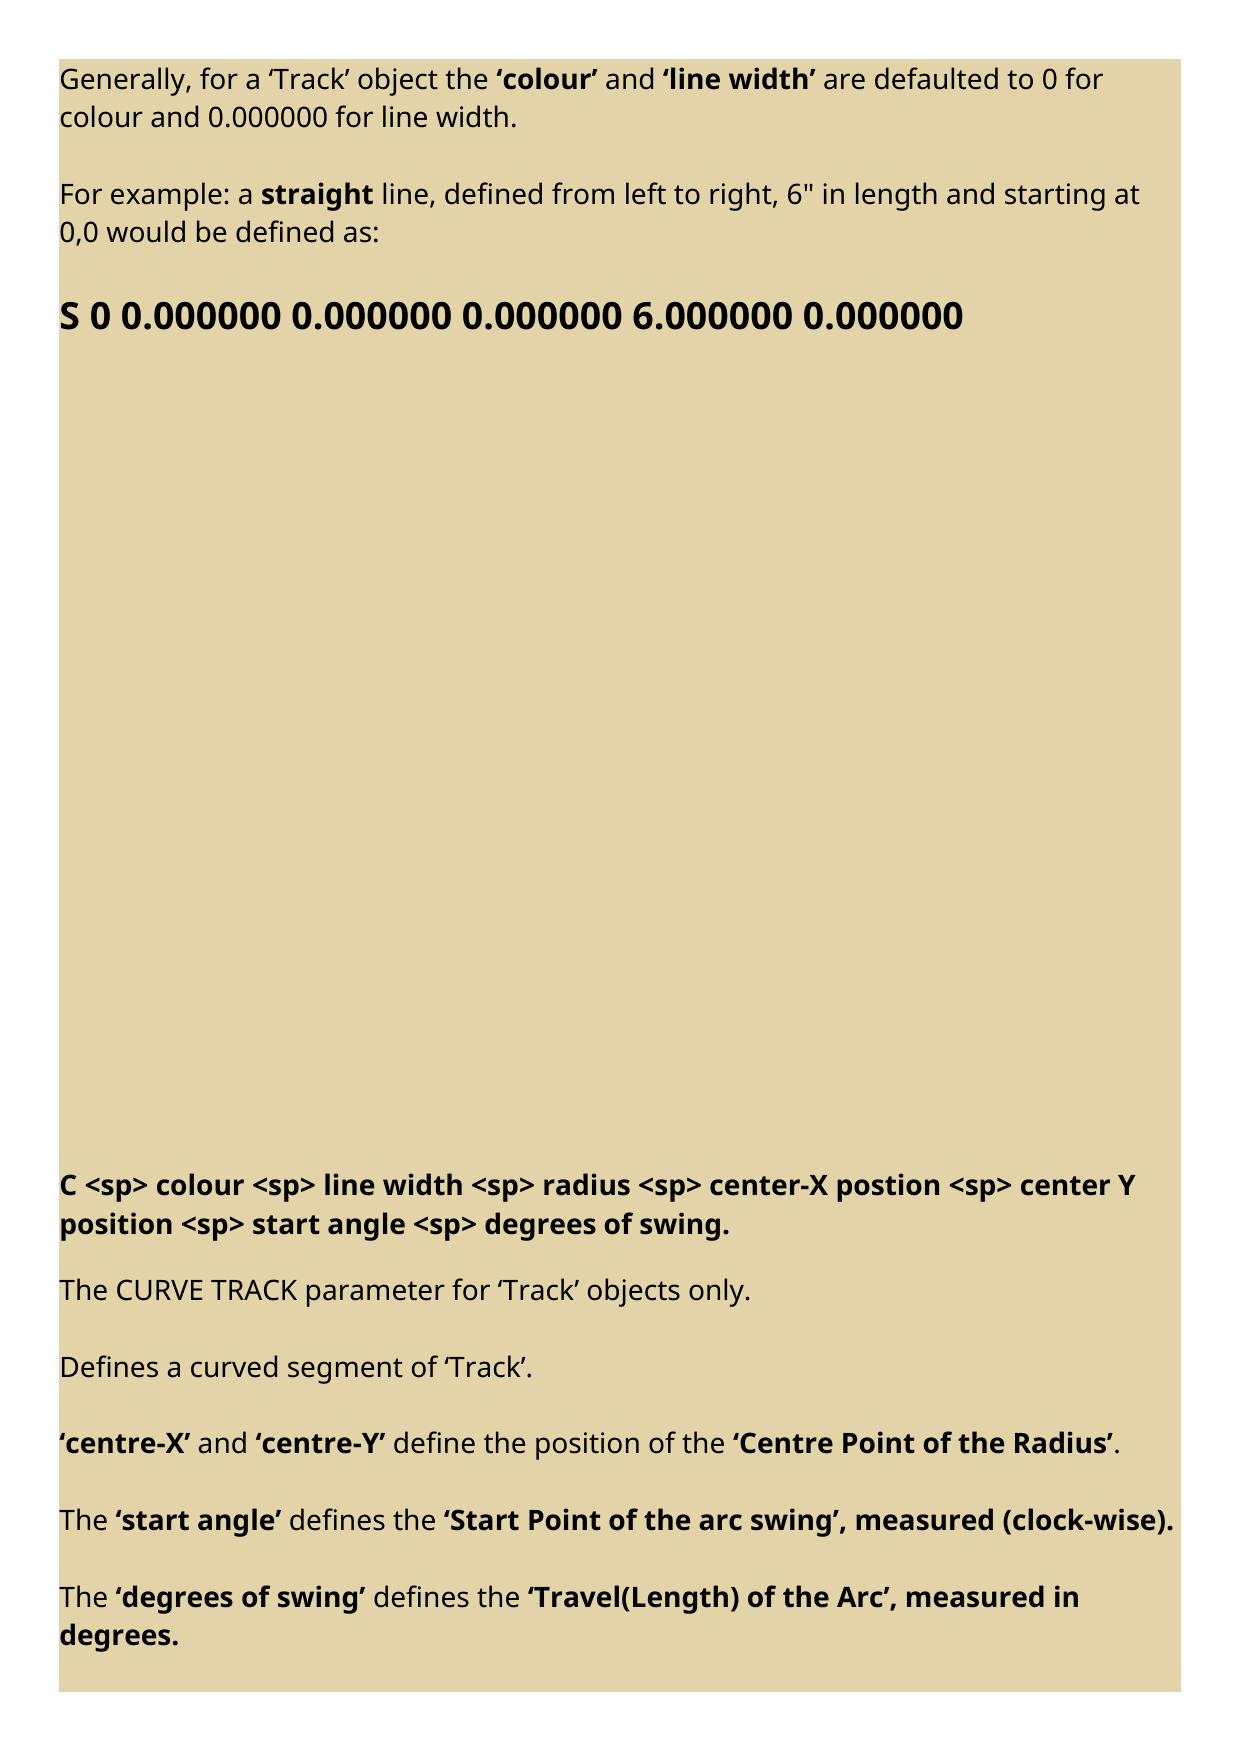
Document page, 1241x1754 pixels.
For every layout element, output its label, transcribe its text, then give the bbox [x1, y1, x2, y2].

text Defines a curved segment of ‘Track’. [59, 1347, 1181, 1385]
text C <sp> colour <sp> line width <sp> radius <sp> center-X postion <sp> center Y position <sp> start angle <sp> degrees of swing. [59, 1166, 1181, 1242]
text ‘centre-X’ and ‘centre-Y’ define the position of the ‘Centre Point of the Radius’. [59, 1424, 1181, 1462]
text The ‘degrees of swing’ defines the ‘Travel(Length) of the Arc’, measured in degrees. [59, 1577, 1181, 1654]
text Generally, for a ‘Track’ object the ‘colour’ and ‘line width’ are defaulted to 0 for colour and 0.000000 for line width. [59, 59, 1181, 136]
text The CURVE TRACK parameter for ‘Track’ objects only. [59, 1270, 1181, 1309]
text S 0 0.000000 0.000000 0.000000 6.000000 0.000000 [59, 289, 1181, 340]
text The ‘start angle’ defines the ‘Start Point of the arc swing’, measured (clock-wise). [59, 1500, 1181, 1539]
text For example: a straight line, defined from left to right, 6" in length and starting at 0,0 would be defined as: [59, 136, 1181, 251]
